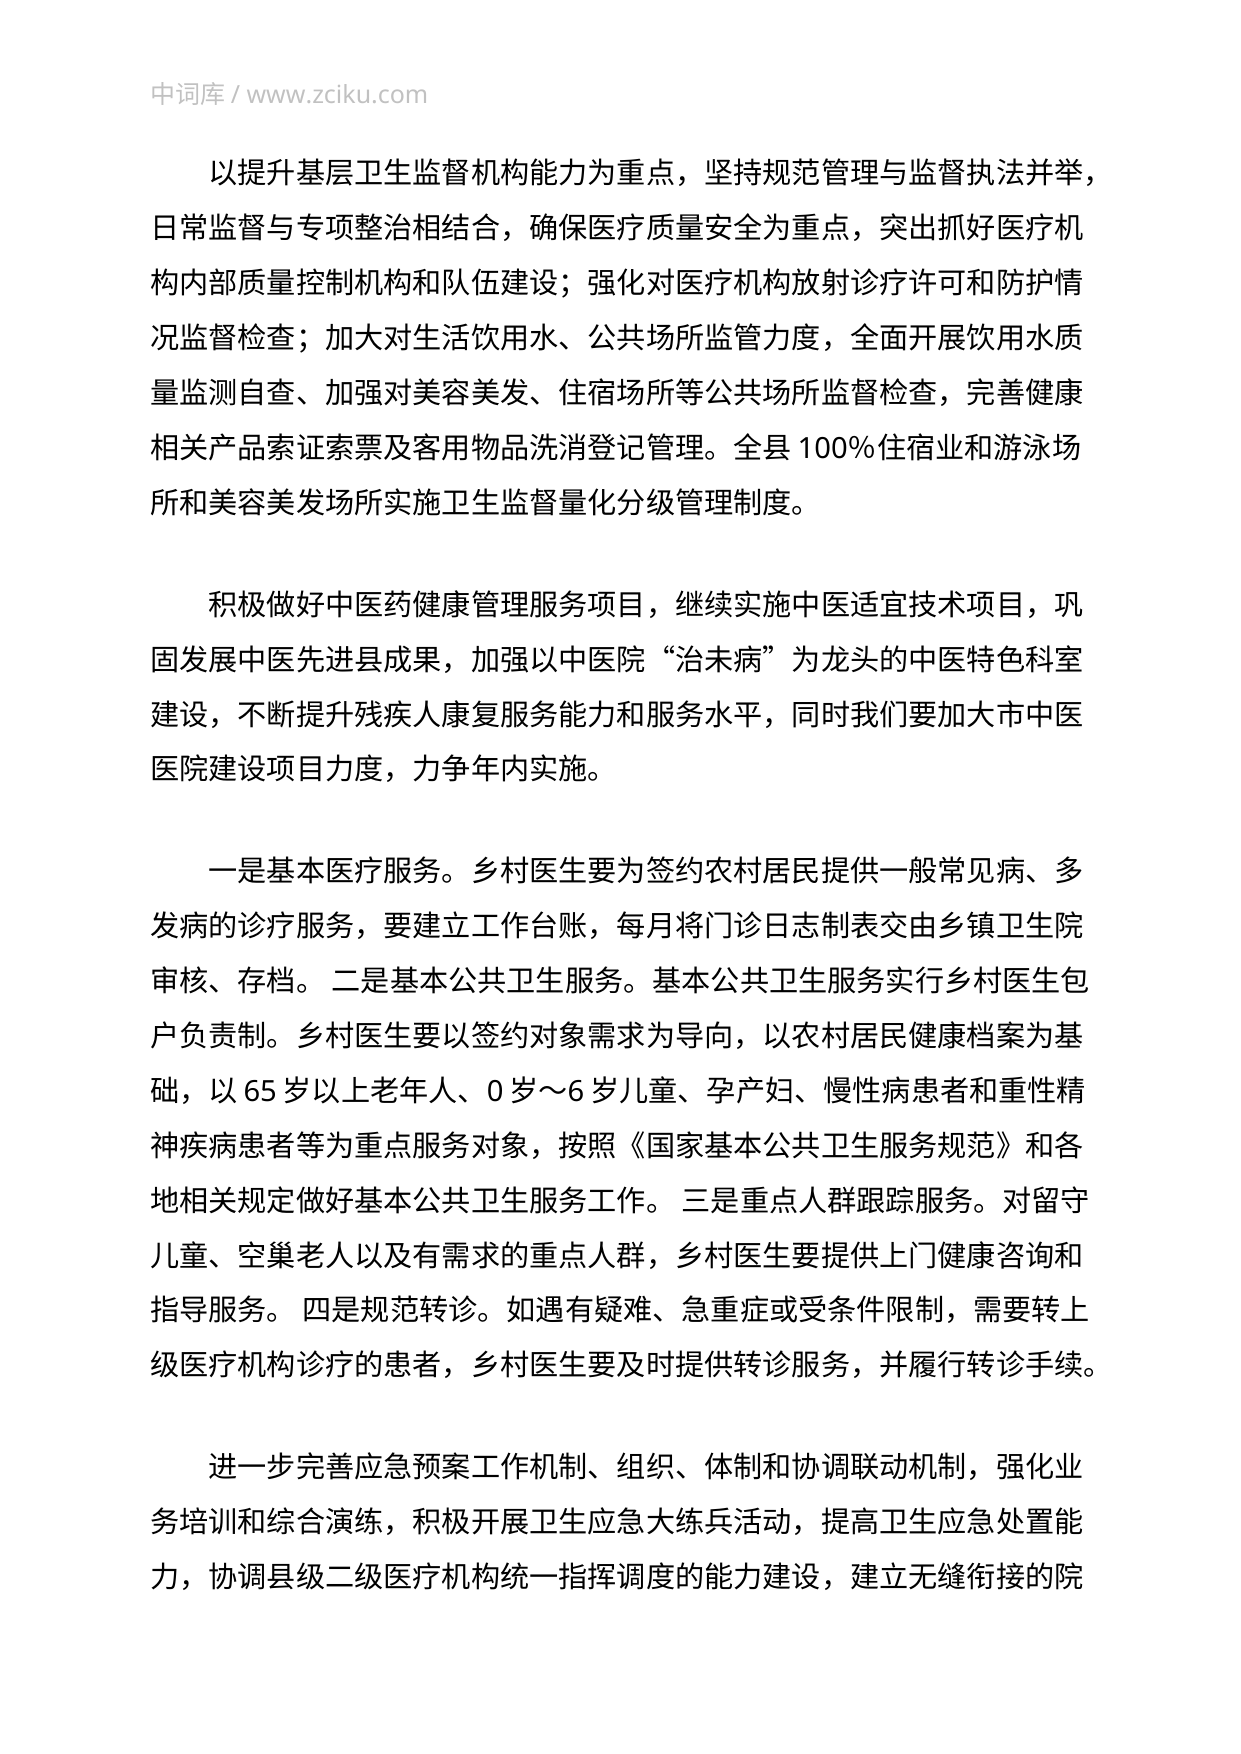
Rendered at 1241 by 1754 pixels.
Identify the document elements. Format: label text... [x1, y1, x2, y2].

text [150, 1444, 1090, 1596]
text 积极做好中医药健康管理服务项目，继续实施中医适宜技术项目，巩固发展中医先进县成果，加强以中医院“治未病”为龙头的中医特色科室建设，不断提升残疾人康复服务能力和服务水平，同时我们要加大市中医医院建设项目力度，力争年内实施。 [150, 581, 1090, 788]
text 一是基本医疗服务。乡村医生要为签约农村居民提供一般常见病、多发病的诊疗服务，要建立工作台账，每月将门诊日志制表交由乡镇卫生院审核、存档。 二是基本公共卫生服务。基本公共卫生服务实行乡村医生包户负责制。乡村医生要以签约对象需求为导向，以农村居民健康档案为基础，以65岁以上老年人、0岁～6岁儿童、孕产妇、慢性病患者和重性精神疾病患者等为重点服务对象，按照《国家基本公共卫生服务规范》和各地相关规定做好基本公共卫生服务工作。 三是重点人群跟踪服务。对留守儿童、空巢老人以及有需求的重点人群，乡村医生要提供上门健康咨询和指导服务。 四是规范转诊。如遇有疑难、急重症或受条件限制，需要转上级医疗机构诊疗的患者，乡村医生要及时提供转诊服务，并履行转诊手续。 [150, 848, 1090, 1384]
text 以提升基层卫生监督机构能力为重点，坚持规范管理与监督执法并举，日常监督与专项整治相结合，确保医疗质量安全为重点，突出抓好医疗机构内部质量控制机构和队伍建设；强化对医疗机构放射诊疗许可和防护情况监督检查；加大对生活饮用水、公共场所监管力度，全面开展饮用水质量监测自查、加强对美容美发、住宿场所等公共场所监督检查，完善健康相关产品索证索票及客用物品洗消登记管理。全县100％住宿业和游泳场所和美容美发场所实施卫生监督量化分级管理制度。 [150, 150, 1090, 522]
